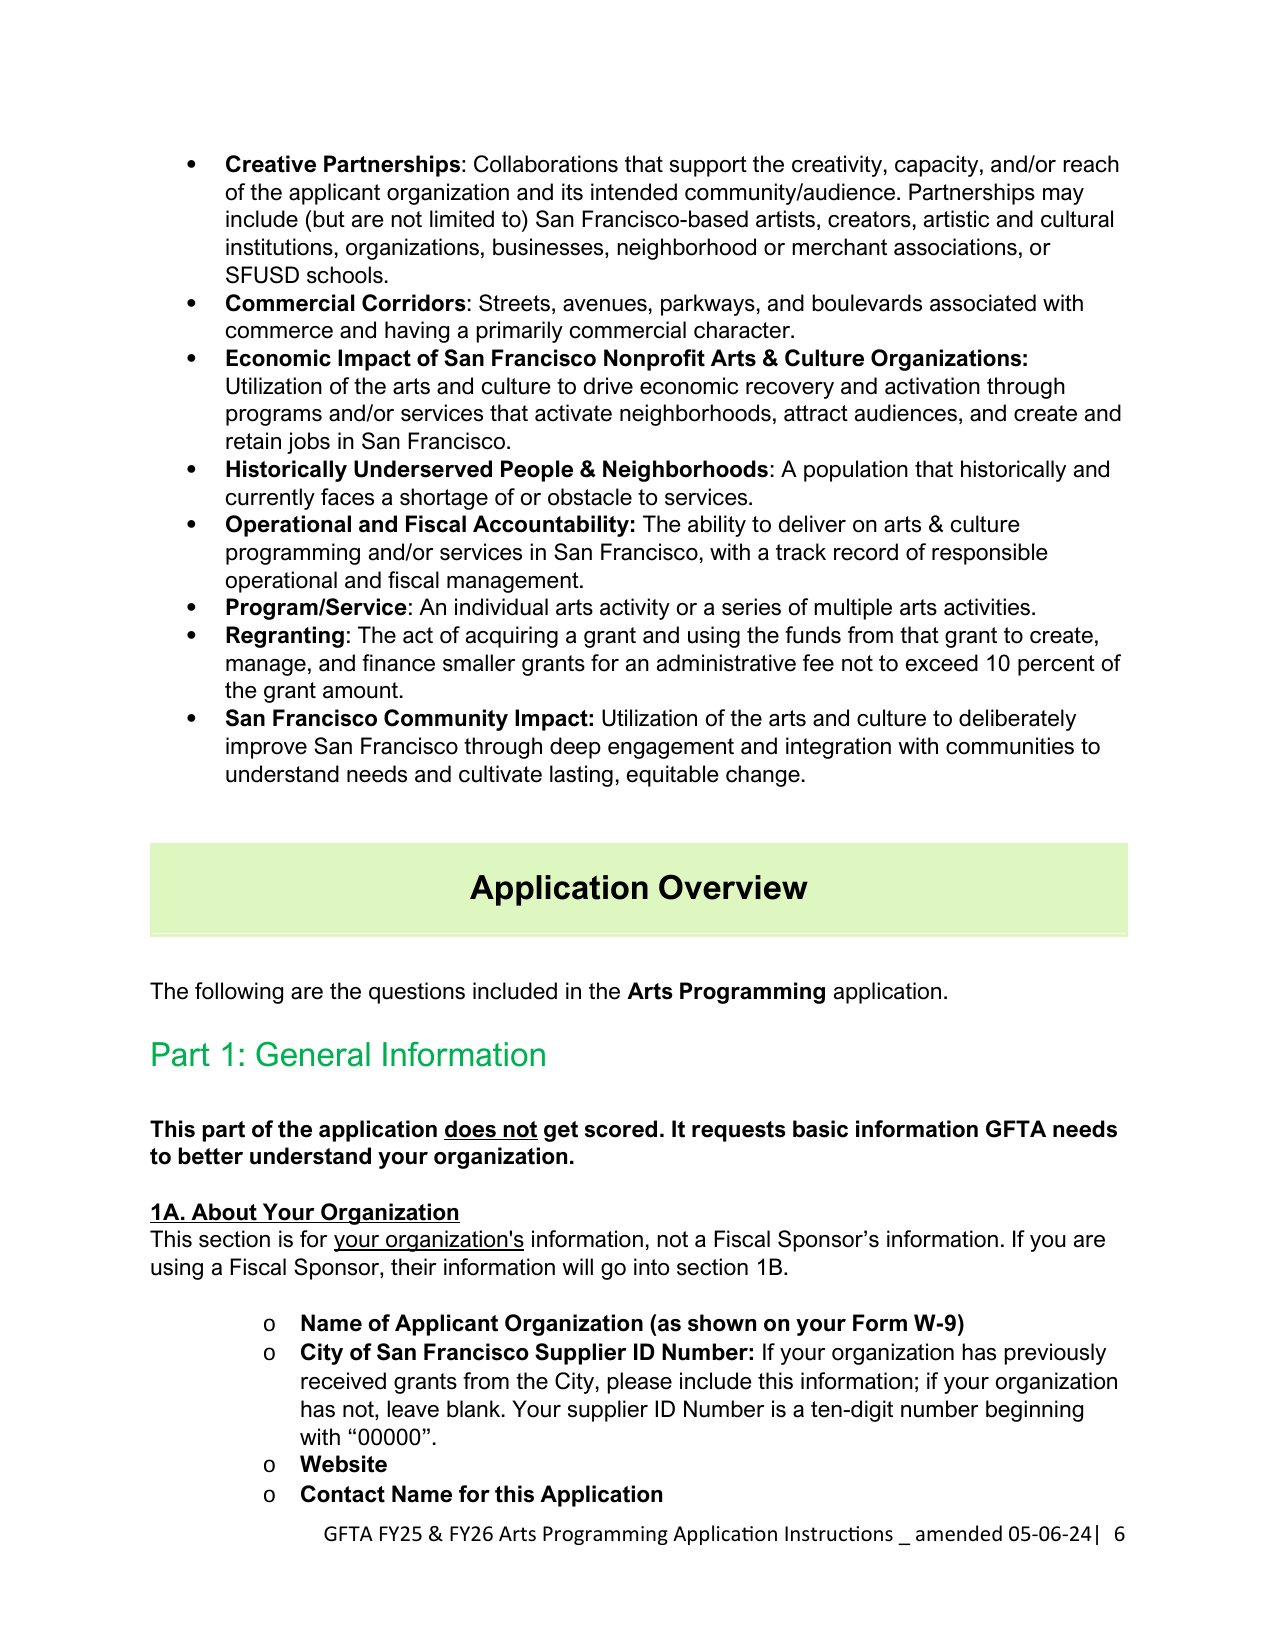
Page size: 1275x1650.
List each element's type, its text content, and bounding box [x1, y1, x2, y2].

list Program/Service: An individual arts activity or a series of multiple arts activities. [187, 593, 1125, 621]
list Creative Partnerships: Collaborations that support the creativity, capacity, and/or reach of the applicant organization and its intended community/audience. Partnerships may include (but are not limited to) San Francisco-based artists, creators, artistic and cultural institutions, organizations, businesses, neighborhood or merchant associations, or SFUSD schools. [187, 150, 1125, 288]
list Name of Applicant Organization (as shown on your Form W-9) [262, 1308, 1125, 1338]
text The following are the questions included in the Arts Programming application. [150, 977, 1125, 1005]
list Economic Impact of San Francisco Nonprofit Arts & Culture Organizations: Utilization of the arts and culture to drive economic recovery and activation through programs and/or services that activate neighborhoods, attract audiences, and create and retain jobs in San Francisco. [187, 344, 1125, 455]
list Commercial Corridors: Streets, avenues, parkways, and boulevards associated with commerce and having a primarily commercial character. [187, 288, 1125, 344]
list Regranting: The act of acquiring a grant and using the funds from that grant to create, manage, and finance smaller grants for an administrative fee not to exceed 10 percent of the grant amount. [187, 621, 1125, 704]
list Operational and Fiscal Accountability: The ability to deliver on arts & culture programming and/or services in San Francisco, with a track record of responsible operational and fiscal management. [187, 510, 1125, 593]
list Historically Underserved People & Neighborhoods: A population that historically and currently faces a shortage of or obstacle to services. [187, 455, 1125, 510]
list Contact Name for this Application [262, 1480, 1125, 1509]
list San Francisco Community Impact: Utilization of the arts and culture to deliberately improve San Francisco through deep engagement and integration with communities to understand needs and cultivate lasting, equitable change. [187, 704, 1125, 787]
list Website [262, 1450, 1125, 1480]
text 1A. About Your Organization [150, 1198, 1125, 1225]
text This section is for your organization's information, not a Fiscal Sponsor’s information. If you are using a Fiscal Sponsor, their information will go into section 1B. [150, 1225, 1125, 1281]
list City of San Francisco Supplier ID Number: If your organization has previously received grants from the City, please include this information; if your organization has not, leave blank. Your supplier ID Number is a ten-digit number beginning with “00000”. [262, 1338, 1125, 1450]
text Part 1: General Information [150, 1034, 1125, 1074]
table_header Application Overview [153, 846, 1125, 933]
text This part of the application does not get scored. It requests basic information GFTA needs to better understand your organization. [150, 1114, 1125, 1170]
